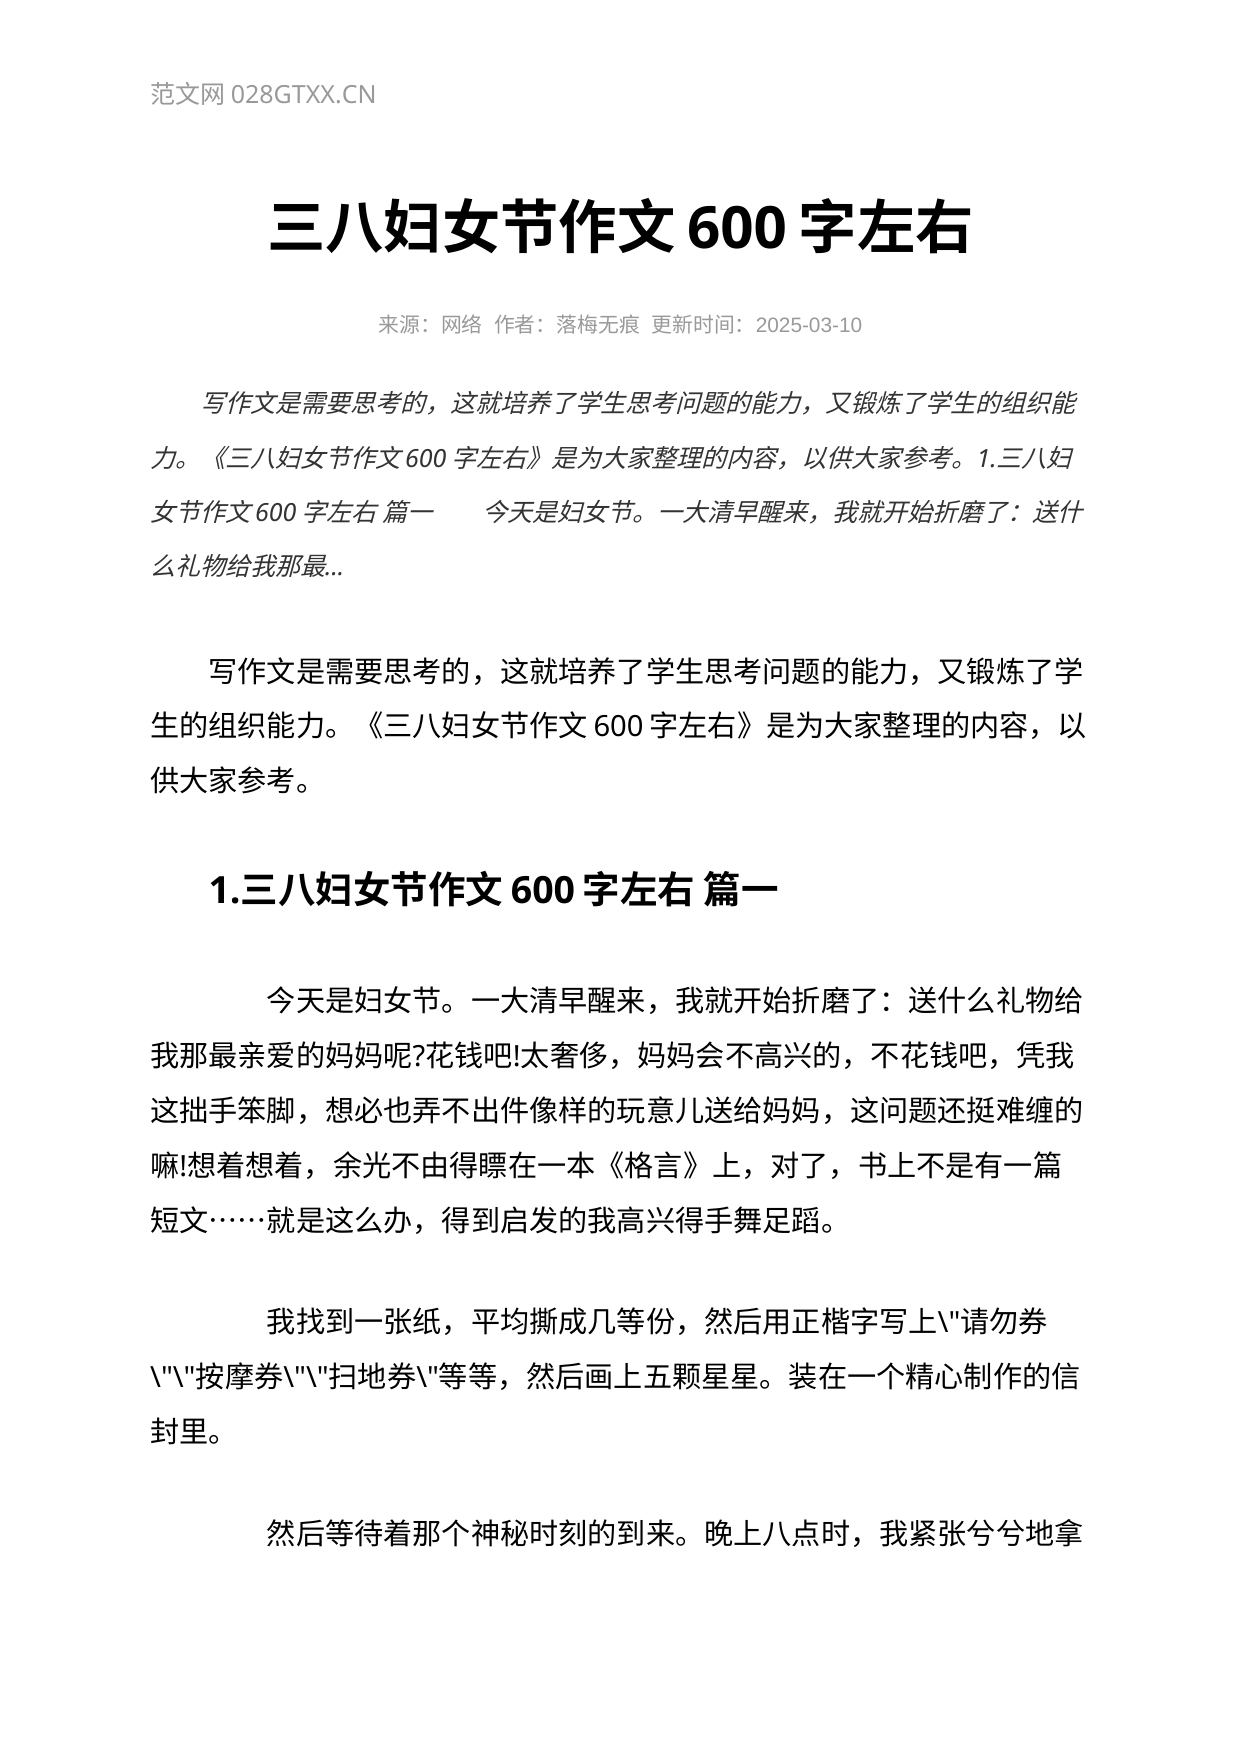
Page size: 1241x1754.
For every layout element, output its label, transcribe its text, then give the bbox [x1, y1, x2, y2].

text 来源：网络 作者：落梅无痕 更新时间：2025-03-10 [150, 313, 1090, 337]
text 写作文是需要思考的，这就培养了学生思考问题的能力，又锻炼了学生的组织能力。《三八妇女节作文600字左右》是为大家整理的内容，以供大家参考。 [150, 648, 1090, 800]
subtitle 三八妇女节作文600字左右 [150, 181, 1090, 266]
text 写作文是需要思考的，这就培养了学生思考问题的能力，又锻炼了学生的组织能力。《三八妇女节作文600字左右》是为大家整理的内容，以供大家参考。1.三八妇女节作文600字左右 篇一 今天是妇女节。一大清早醒来，我就开始折磨了：送什么礼物给我那最... [150, 384, 1090, 583]
text 1.三八妇女节作文600字左右 篇一 [150, 860, 1090, 914]
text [150, 1511, 1090, 1553]
text 我找到一张纸，平均撕成几等份，然后用正楷字写上\"请勿券\"\"按摩券\"\"扫地券\"等等，然后画上五颗星星。装在一个精心制作的信封里。 [150, 1299, 1090, 1451]
text 今天是妇女节。一大清早醒来，我就开始折磨了：送什么礼物给我那最亲爱的妈妈呢?花钱吧!太奢侈，妈妈会不高兴的，不花钱吧，凭我这拙手笨脚，想必也弄不出件像样的玩意儿送给妈妈，这问题还挺难缠的嘛!想着想着，余光不由得瞟在一本《格言》上，对了，书上不是有一篇短文……就是这么办，得到启发的我高兴得手舞足蹈。 [150, 977, 1090, 1239]
